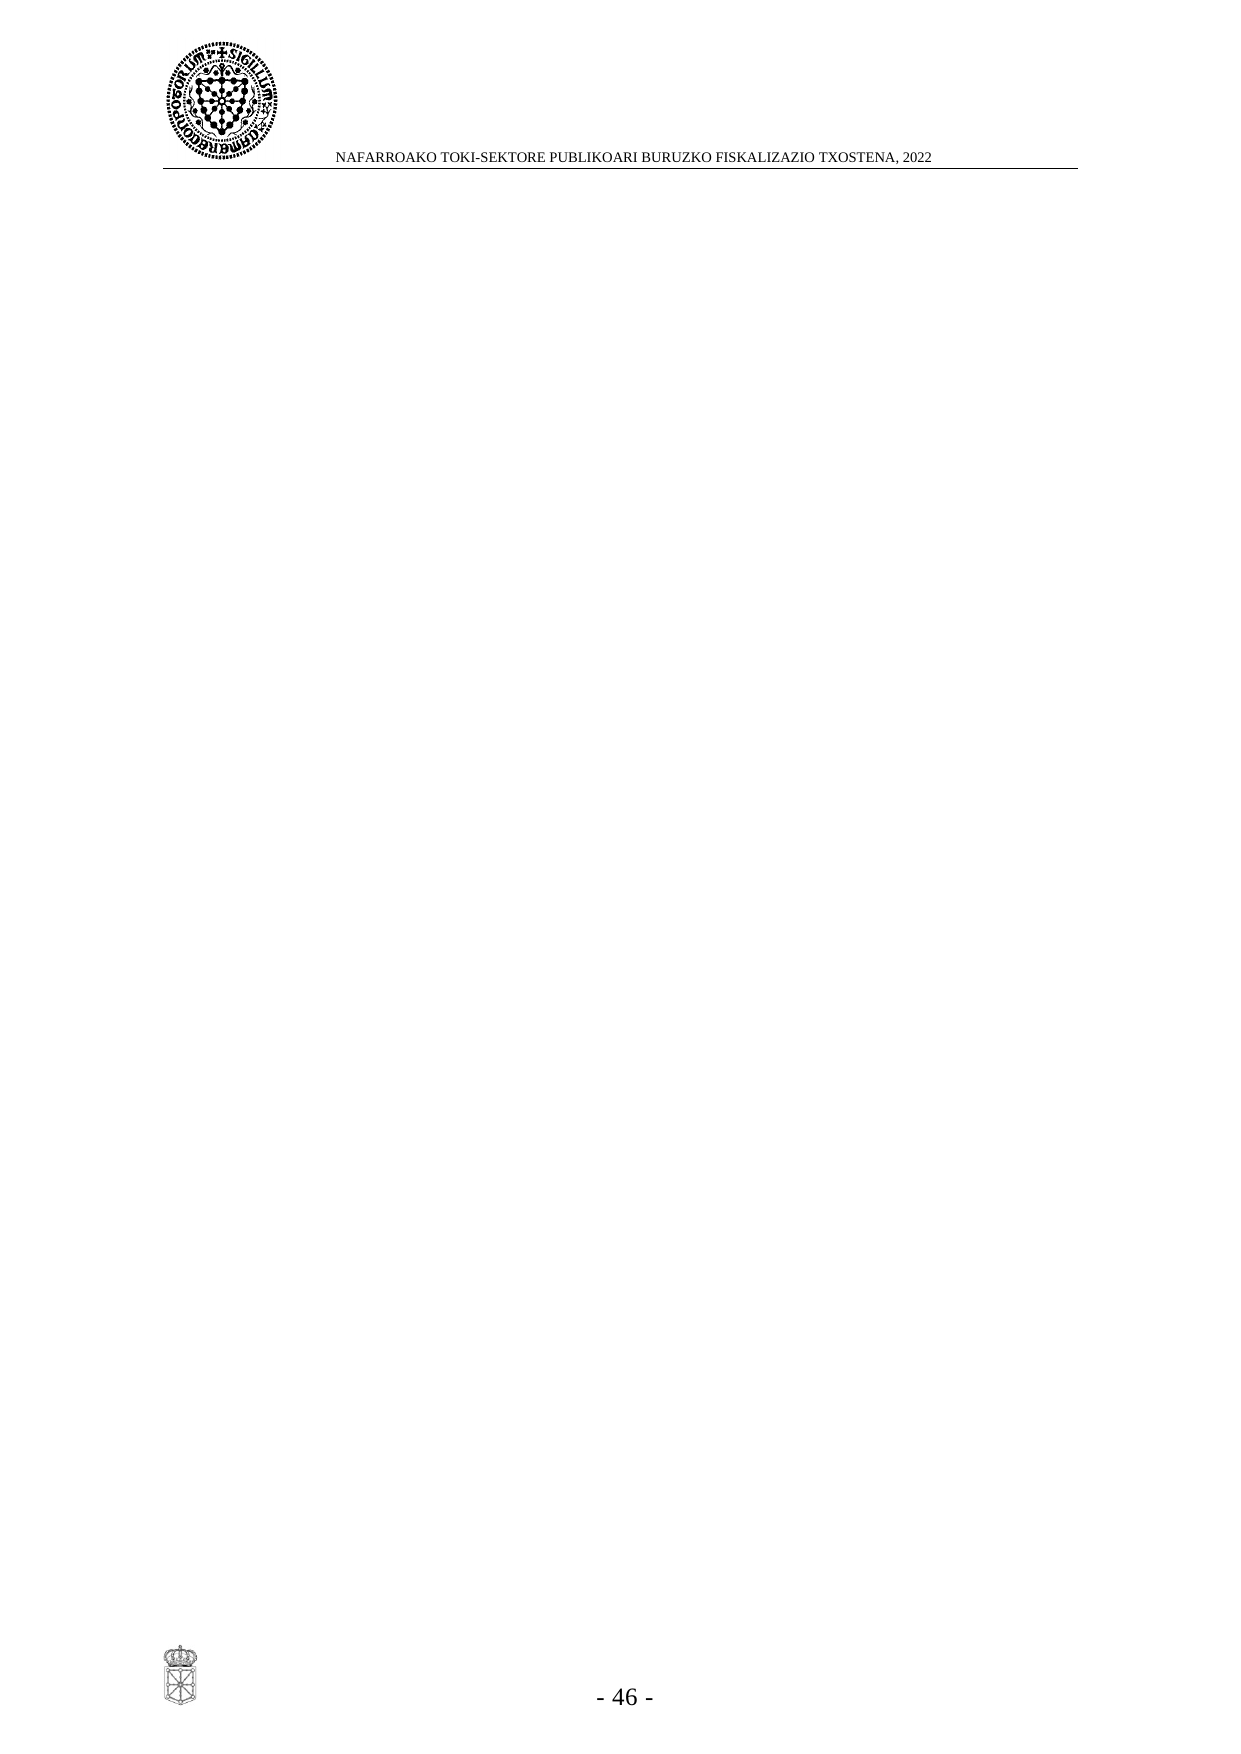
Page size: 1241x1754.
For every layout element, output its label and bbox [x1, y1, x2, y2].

picture [162, 1644, 198, 1706]
picture [162, 38, 281, 163]
